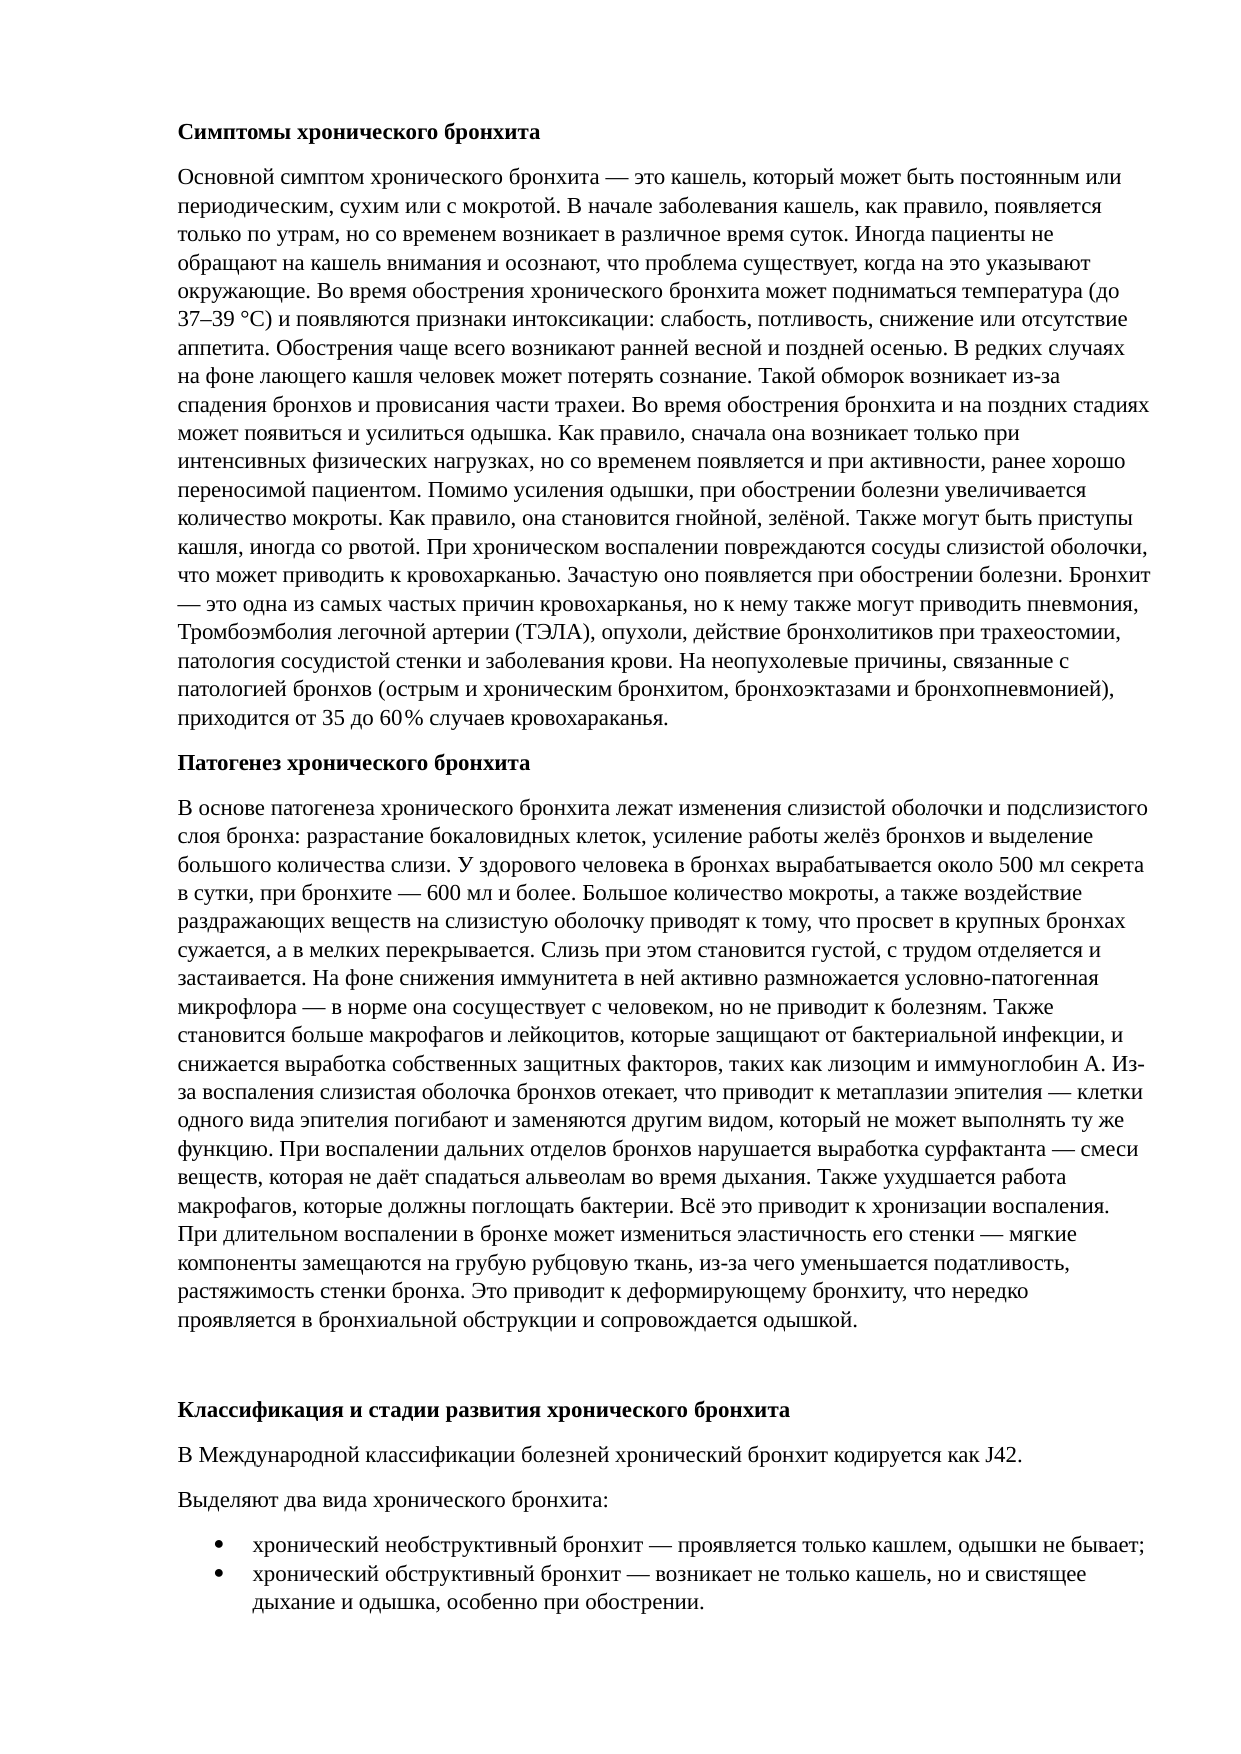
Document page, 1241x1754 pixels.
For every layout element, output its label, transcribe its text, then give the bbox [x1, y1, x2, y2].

text Симптомы хронического бронхита [177, 118, 1152, 144]
text Классификация и стадии развития хронического бронхита [177, 1396, 1152, 1422]
text Выделяют два вида хронического бронхита: [177, 1486, 1152, 1512]
list хронический необструктивный бронхит — проявляется только кашлем, одышки не бывает; [215, 1531, 1152, 1557]
text В основе патогенеза хронического бронхита лежат изменения слизистой оболочки и подслизистого слоя бронха: разрастание бокаловидных клеток, усиление работы желёз бронхов и выделение большого количества слизи. У здорового человека в бронхах вырабатывается около 500 мл секрета в сутки, при бронхите — 600 мл и более. Большое количество мокроты, а также воздействие раздражающих веществ на слизистую оболочку приводят к тому, что просвет в крупных бронхах сужается, а в мелких перекрывается. Слизь при этом становится густой, с трудом отделяется и застаивается. На фоне снижения иммунитета в ней активно размножается условно-патогенная микрофлора — в норме она сосуществует с человеком, но не приводит к болезням. Также становится больше макрофагов и лейкоцитов, которые защищают от бактериальной инфекции, и снижается выработка собственных защитных факторов, таких как лизоцим и иммуноглобин А. Из-за воспаления слизистая оболочка бронхов отекает, что приводит к метаплазии эпителия — клетки одного вида эпителия погибают и заменяются другим видом, который не может выполнять ту же функцию. При воспалении дальних отделов бронхов нарушается выработка сурфактанта — смеси веществ, которая не даёт спадаться альвеолам во время дыхания. Также ухудшается работа макрофагов, которые должны поглощать бактерии. Всё это приводит к хронизации воспаления. При длительном воспалении в бронхе может измениться эластичность его стенки — мягкие компоненты замещаются на грубую рубцовую ткань, из-за чего уменьшается податливость, растяжимость стенки бронха. Это приводит к деформирующему бронхиту, что нередко проявляется в бронхиальной обструкции и сопровождается одышкой. [177, 794, 1152, 1332]
text Основной симптом хронического бронхита — это кашель, который может быть постоянным или периодическим, сухим или с мокротой. В начале заболевания кашель, как правило, появляется только по утрам, но со временем возникает в различное время суток. Иногда пациенты не обращают на кашель внимания и осознают, что проблема существует, когда на это указывают окружающие. Во время обострения хронического бронхита может подниматься температура (до 37–39 °C) и появляются признаки интоксикации: слабость, потливость, снижение или отсутствие аппетита. Обострения чаще всего возникают ранней весной и поздней осенью. В редких случаях на фоне лающего кашля человек может потерять сознание. Такой обморок возникает из-за спадения бронхов и провисания части трахеи. Во время обострения бронхита и на поздних стадиях может появиться и усилиться одышка. Как правило, сначала она возникает только при интенсивных физических нагрузках, но со временем появляется и при активности, ранее хорошо переносимой пациентом. Помимо усиления одышки, при обострении болезни увеличивается количество мокроты. Как правило, она становится гнойной, зелёной. Также могут быть приступы кашля, иногда со рвотой. При хроническом воспалении повреждаются сосуды слизистой оболочки, что может приводить к кровохарканью. Зачастую оно появляется при обострении болезни. Бронхит — это одна из самых частых причин кровохарканья, но к нему также могут приводить пневмония, Тромбоэмболия легочной артерии (ТЭЛА), опухоли, действие бронхолитиков при трахеостомии, патология сосудистой стенки и заболевания крови. На неопухолевые причины, связанные с патологией бронхов (острым и хроническим бронхитом, бронхоэктазами и бронхопневмонией), приходится от 35 до 60 % случаев кровохараканья. [177, 163, 1152, 730]
text В Международной классификации болезней хронический бронхит кодируется как J42. [177, 1441, 1152, 1467]
list хронический обструктивный бронхит — возникает не только кашель, но и свистящее дыхание и одышка, особенно при обострении. [215, 1559, 1152, 1614]
text Патогенез хронического бронхита [177, 749, 1152, 775]
